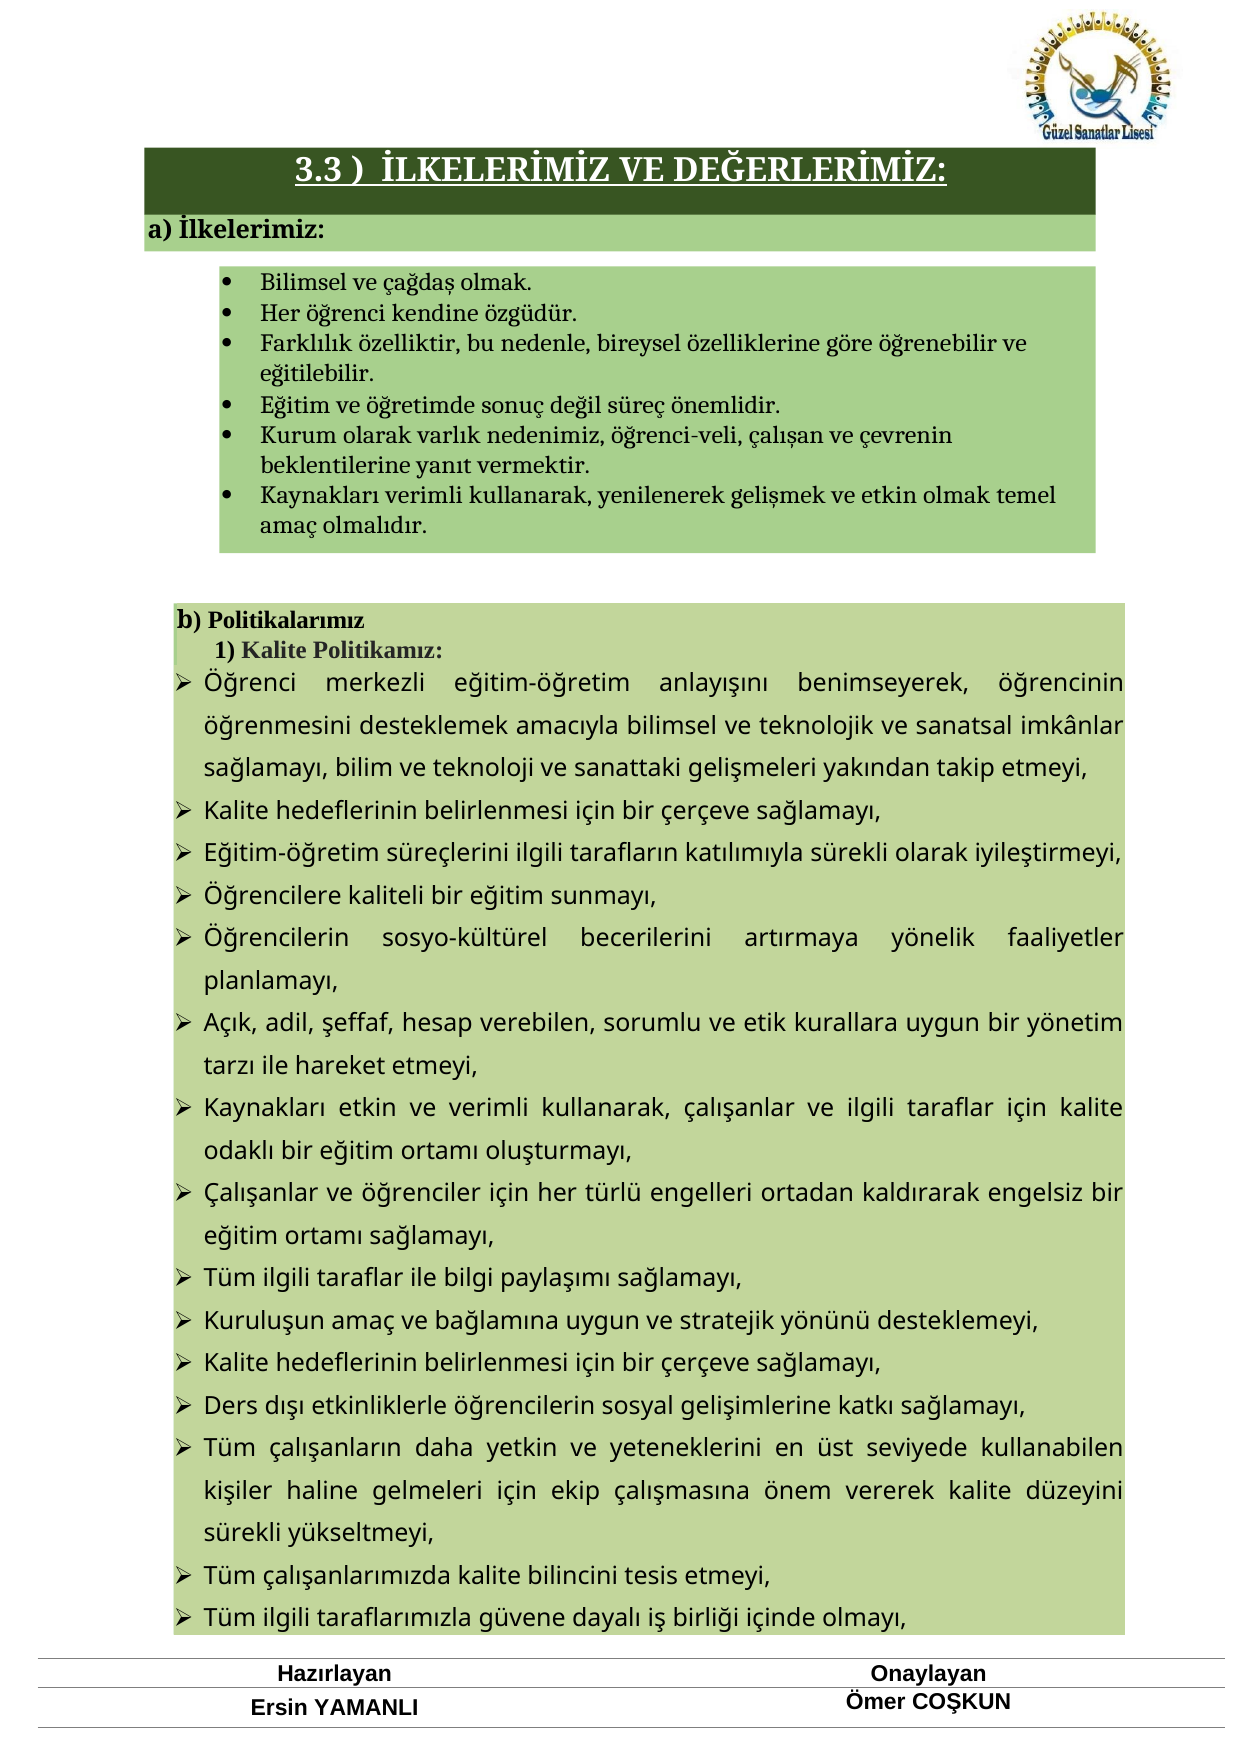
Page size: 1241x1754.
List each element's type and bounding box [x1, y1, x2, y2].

picture [1007, 9, 1183, 149]
